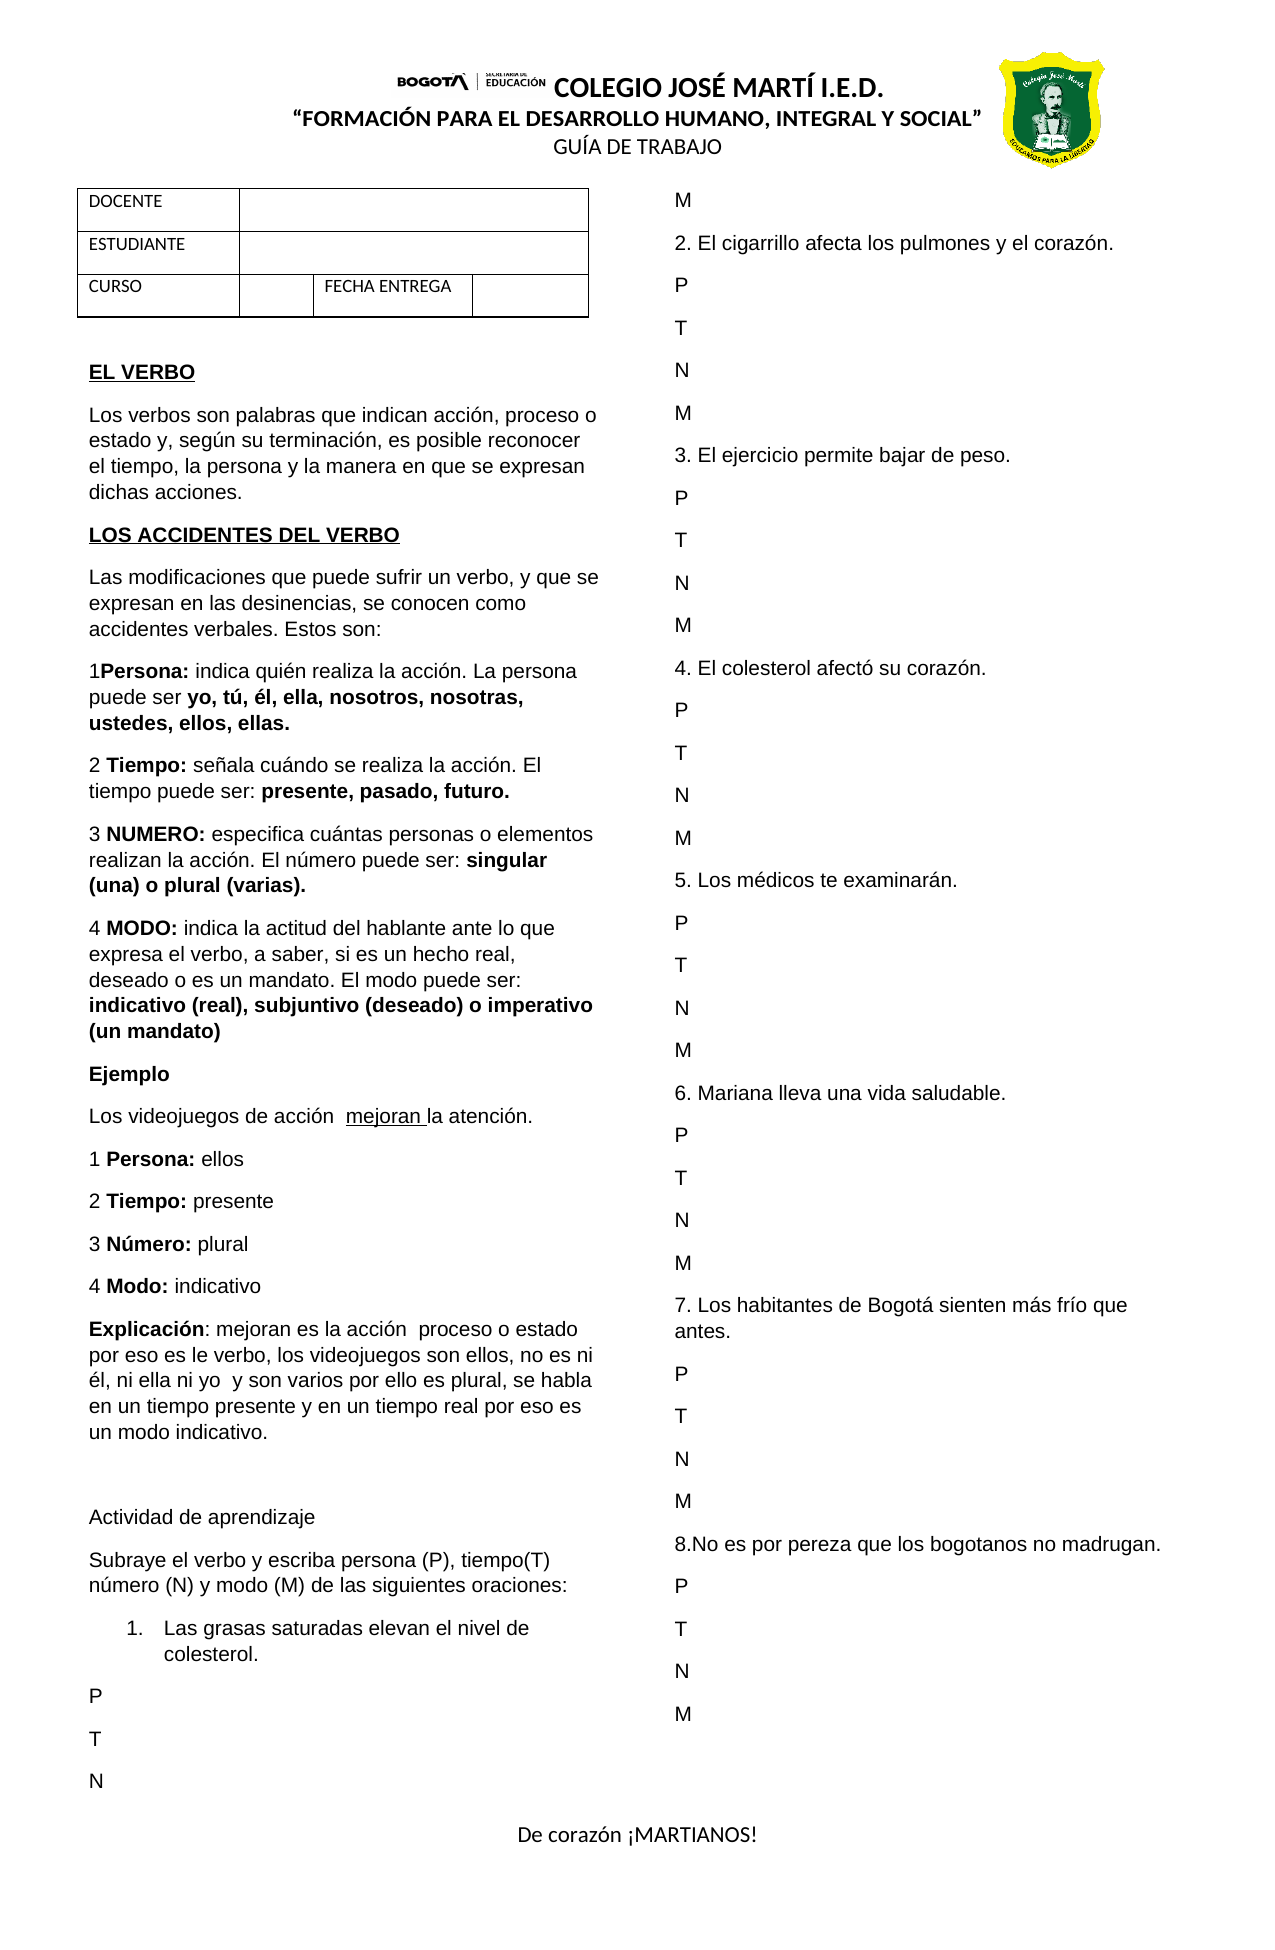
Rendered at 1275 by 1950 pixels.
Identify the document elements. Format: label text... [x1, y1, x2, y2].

text N [674, 358, 1186, 382]
text M [674, 1489, 1186, 1513]
table_header [240, 189, 588, 231]
list Las grasas saturadas elevan el nivel de colesterol. [126, 1616, 601, 1666]
text N [674, 1659, 1186, 1683]
text 1Persona: indica quién realiza la acción. La persona puede ser yo, tú, él, ella, nosotros, nosotras, ustedes, ellos, ellas. [89, 659, 601, 735]
text T [674, 741, 1186, 765]
text 1 Persona: ellos [89, 1147, 601, 1171]
text Los verbos son palabras que indican acción, proceso o estado y, según su terminación, es posible reconocer el tiempo, la persona y la manera en que se expresan dichas acciones. [89, 402, 601, 504]
table_cell [240, 232, 588, 274]
text M [674, 613, 1186, 637]
text Explicación: mejoran es la acción proceso o estado por eso es le verbo, los videojuegos son ellos, no es ni él, ni ella ni yo y son varios por ello es plural, se habla en un tiempo presente y en un tiempo real por eso es un modo indicativo. [89, 1317, 601, 1444]
text 4 Modo: indicativo [89, 1274, 601, 1298]
text N [674, 571, 1186, 595]
table_cell [240, 275, 313, 316]
table_cell ESTUDIANTE [78, 232, 239, 274]
picture [390, 73, 554, 98]
table_header DOCENTE [78, 189, 239, 231]
text 5. Los médicos te examinarán. [674, 868, 1186, 892]
table_cell CURSO [78, 275, 239, 316]
text M [674, 1038, 1186, 1062]
text EL VERBO [89, 360, 601, 384]
text 3 NUMERO: especifica cuántas personas o elementos realizan la acción. El número puede ser: singular (una) o plural (varias). [89, 822, 601, 897]
text 2. El cigarrillo afecta los pulmones y el corazón. [674, 231, 1186, 255]
text T [674, 528, 1186, 552]
text 3. El ejercicio permite bajar de peso. [674, 443, 1186, 467]
text N [674, 996, 1186, 1020]
text T [674, 953, 1186, 977]
text M [674, 401, 1186, 425]
text N [89, 1769, 601, 1793]
text P [89, 1684, 601, 1708]
text Ejemplo [89, 1062, 601, 1086]
text T [674, 1617, 1186, 1641]
text 4 MODO: indica la actitud del hablante ante lo que expresa el verbo, a saber, si es un hecho real, deseado o es un mandato. El modo puede ser: indicativo (real), subjuntivo (deseado) o imperativo (un mandato) [89, 916, 601, 1043]
text P [674, 911, 1186, 935]
text P [674, 1123, 1186, 1147]
text 7. Los habitantes de Bogotá sienten más frío que antes. [674, 1293, 1186, 1343]
table_cell FECHA ENTREGA [314, 275, 472, 316]
text 6. Mariana lleva una vida saludable. [674, 1081, 1186, 1105]
text 2 Tiempo: señala cuándo se realiza la acción. El tiempo puede ser: presente, pasado, futuro. [89, 753, 601, 803]
text P [674, 1574, 1186, 1598]
text M [674, 1251, 1186, 1275]
text T [674, 1166, 1186, 1190]
text P [674, 486, 1186, 510]
text M [674, 188, 1186, 212]
text 3 Número: plural [89, 1232, 601, 1256]
text Las modificaciones que puede sufrir un verbo, y que se expresan en las desinencias, se conocen como accidentes verbales. Estos son: [89, 565, 601, 641]
text N [674, 1208, 1186, 1232]
picture [995, 47, 1107, 171]
text 2 Tiempo: presente [89, 1189, 601, 1213]
text Actividad de aprendizaje [89, 1505, 601, 1529]
text N [674, 1447, 1186, 1471]
text N [674, 783, 1186, 807]
text LOS ACCIDENTES DEL VERBO [89, 522, 601, 546]
text P [674, 1362, 1186, 1386]
text Los videojuegos de acción mejoran la atención. [89, 1104, 601, 1128]
table_cell [473, 275, 588, 316]
text P [674, 273, 1186, 297]
text P [674, 698, 1186, 722]
text 8.No es por pereza que los bogotanos no madrugan. [674, 1532, 1186, 1556]
text T [674, 1404, 1186, 1428]
text T [674, 316, 1186, 340]
text T [89, 1727, 601, 1751]
text M [674, 826, 1186, 850]
text Subraye el verbo y escriba persona (P), tiempo(T) número (N) y modo (M) de las siguientes oraciones: [89, 1547, 601, 1597]
text 4. El colesterol afectó su corazón. [674, 656, 1186, 680]
text M [674, 1702, 1186, 1726]
